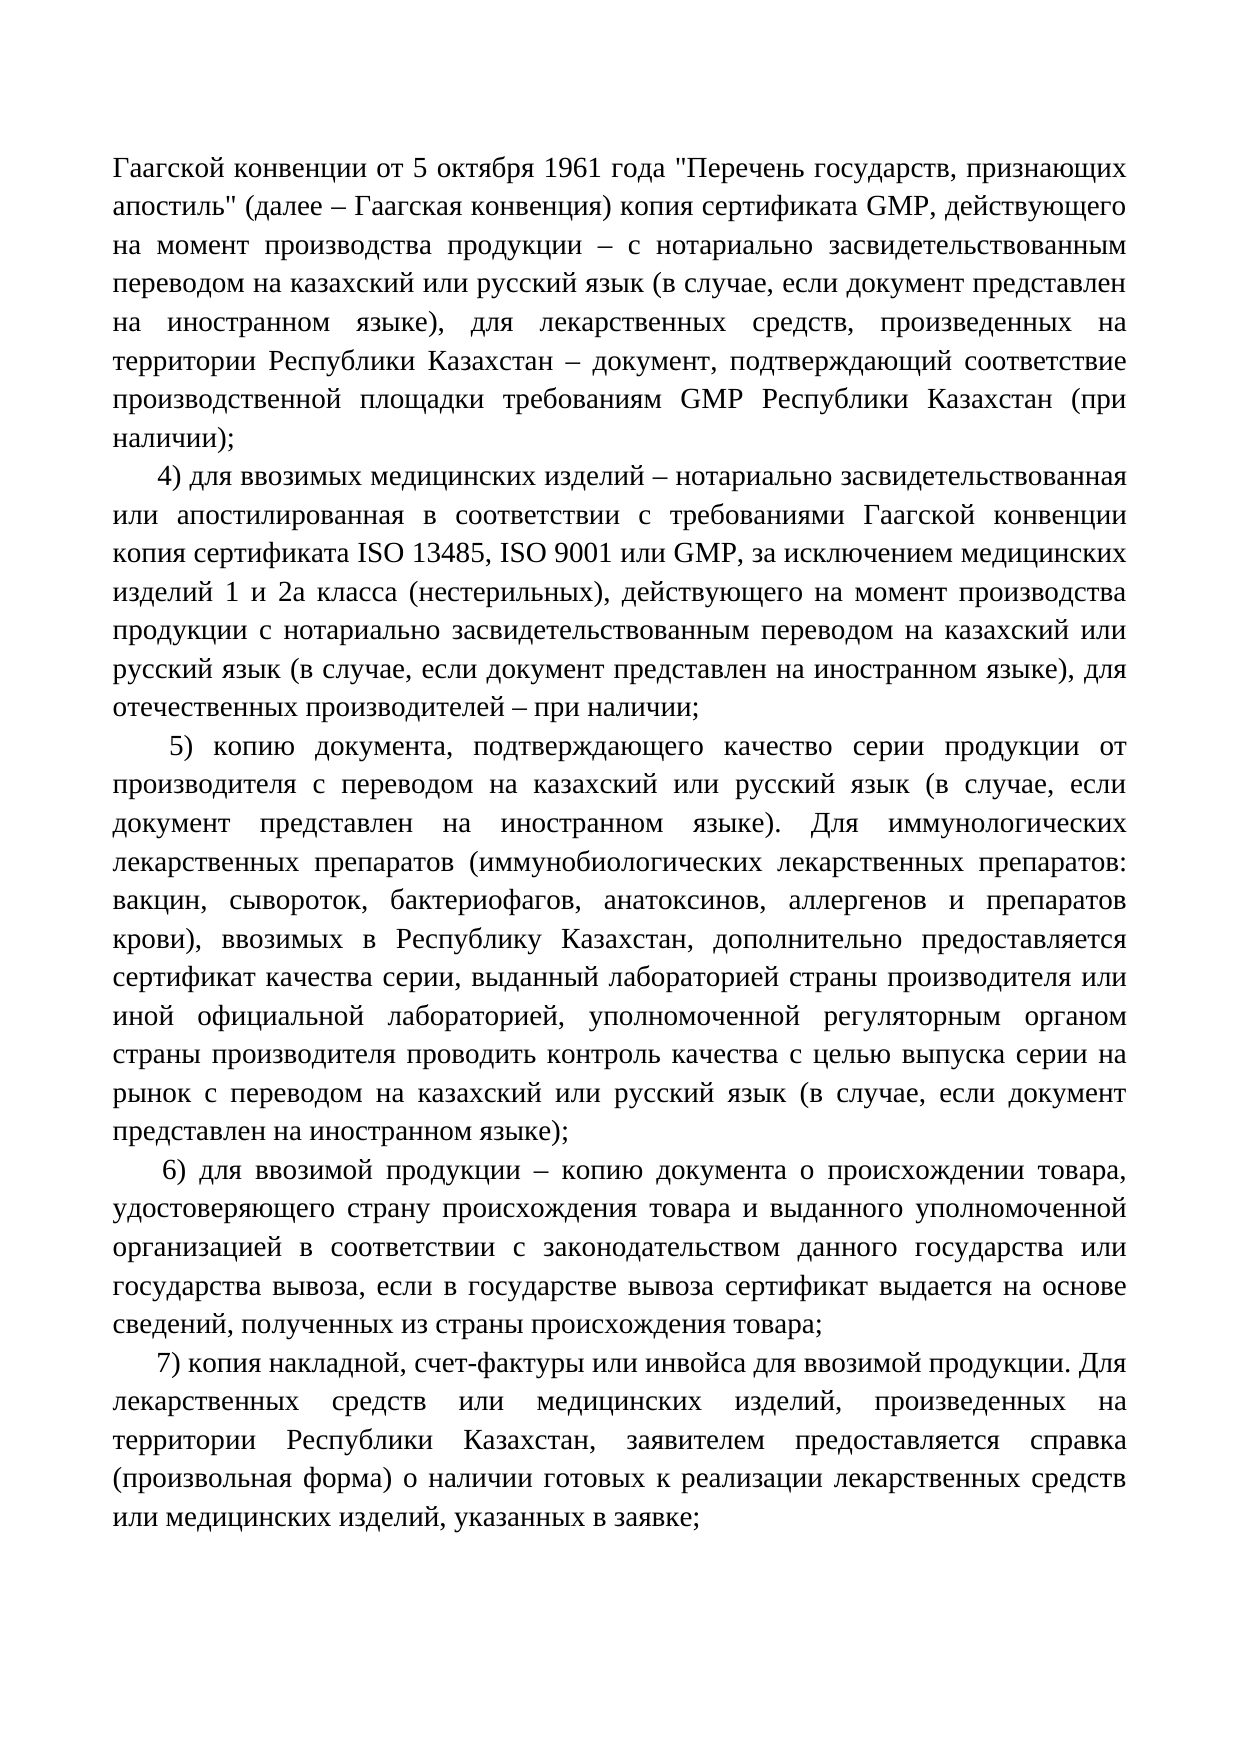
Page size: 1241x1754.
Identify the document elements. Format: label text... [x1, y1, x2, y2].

text 6) для ввозимой продукции – копию документа о происхождении товара, удостоверяющего страну происхождения товара и выданного уполномоченной организацией в соответствии с законодательством данного государства или государства вывоза, если в государстве вывоза сертификат выдается на основе сведений, полученных из страны происхождения товара; [112, 1152, 1128, 1340]
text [112, 150, 1128, 453]
text 4) для ввозимых медицинских изделий – нотариально засвидетельствованная или апостилированная в соответствии с требованиями Гаагской конвенции копия сертификата ISO 13485, ISO 9001 или GMP, за исключением медицинских изделий 1 и 2а класса (нестерильных), действующего на момент производства продукции с нотариально засвидетельствованным переводом на казахский или русский язык (в случае, если документ представлен на иностранном языке), для отечественных производителей – при наличии; [112, 458, 1128, 723]
text 5) копию документа, подтверждающего качество серии продукции от производителя с переводом на казахский или русский язык (в случае, если документ представлен на иностранном языке). Для иммунологических лекарственных препаратов (иммунобиологических лекарственных препаратов: вакцин, сывороток, бактериофагов, анатоксинов, аллергенов и препаратов крови), ввозимых в Республику Казахстан, дополнительно предоставляется сертификат качества серии, выданный лабораторией страны производителя или иной официальной лабораторией, уполномоченной регуляторным органом страны производителя проводить контроль качества с целью выпуска серии на рынок с переводом на казахский или русский язык (в случае, если документ представлен на иностранном языке); [112, 728, 1128, 1147]
text 7) копия накладной, счет-фактуры или инвойса для ввозимой продукции. Для лекарственных средств или медицинских изделий, произведенных на территории Республики Казахстан, заявителем предоставляется справка (произвольная форма) о наличии готовых к реализации лекарственных средств или медицинских изделий, указанных в заявке; [112, 1345, 1128, 1532]
